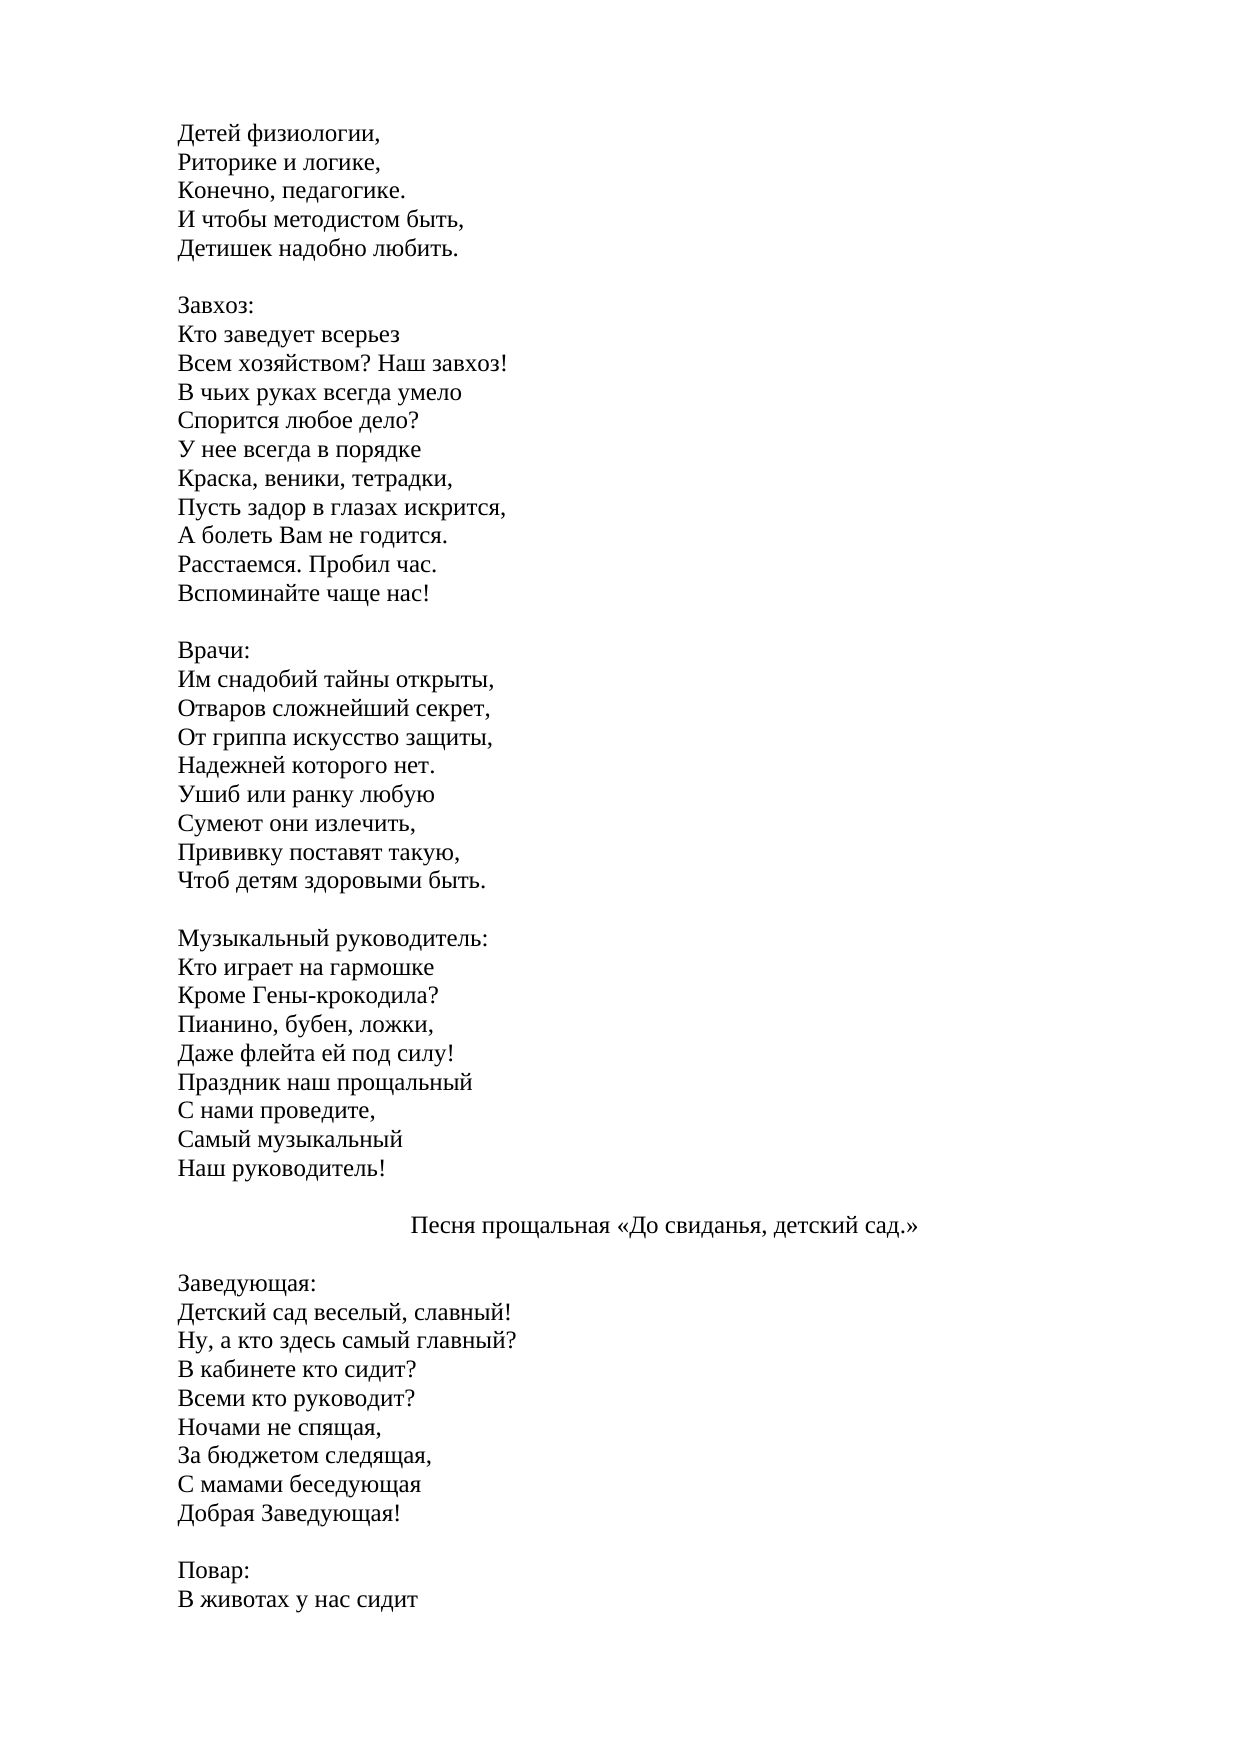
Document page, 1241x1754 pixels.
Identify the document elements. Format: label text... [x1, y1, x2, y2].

text Заведующая: [177, 1268, 1152, 1297]
text Чтоб детям здоровыми быть. [177, 866, 1152, 894]
text Завхоз: [177, 291, 1152, 319]
text Расстаемся. Пробил час. [177, 549, 1152, 578]
text С нами проведите, [177, 1096, 1152, 1124]
text Добрая Заведующая! [177, 1498, 1152, 1527]
text Отваров сложнейший секрет, [177, 693, 1152, 722]
text И чтобы методистом быть, [177, 204, 1152, 233]
text В чьих руках всегда умело [177, 377, 1152, 406]
text Кроме Гены-крокодила? [177, 981, 1152, 1009]
text Ушиб или ранку любую [177, 779, 1152, 808]
text Песня прощальная «До свиданья, детский сад.» [177, 1211, 1152, 1239]
text В кабинете кто сидит? [177, 1354, 1152, 1383]
text Им снадобий тайны открыты, [177, 664, 1152, 693]
text Врачи: [177, 636, 1152, 664]
text В животах у нас сидит [177, 1584, 1152, 1613]
text Кто играет на гармошке [177, 952, 1152, 981]
text Пианино, бубен, ложки, [177, 1009, 1152, 1038]
text Риторике и логике, [177, 147, 1152, 176]
text Прививку поставят такую, [177, 837, 1152, 866]
text Всеми кто руководит? [177, 1383, 1152, 1412]
text Всем хозяйством? Наш завхоз! [177, 348, 1152, 377]
text За бюджетом следящая, [177, 1441, 1152, 1469]
text Даже флейта ей под силу! [177, 1038, 1152, 1067]
text А болеть Вам не годится. [177, 521, 1152, 549]
text Конечно, педагогике. [177, 176, 1152, 204]
text Краска, веники, тетрадки, [177, 463, 1152, 492]
text Спорится любое дело? [177, 406, 1152, 434]
text Надежней которого нет. [177, 751, 1152, 779]
text Детей физиологии, [177, 118, 1152, 147]
text Детишек надобно любить. [177, 233, 1152, 262]
text Наш руководитель! [177, 1153, 1152, 1182]
text Праздник наш прощальный [177, 1067, 1152, 1096]
text Повар: [177, 1556, 1152, 1584]
text У нее всегда в порядке [177, 434, 1152, 463]
text Сумеют они излечить, [177, 808, 1152, 837]
text С мамами беседующая [177, 1469, 1152, 1498]
text Вспоминайте чаще нас! [177, 578, 1152, 607]
text Детский сад веселый, славный! [177, 1297, 1152, 1326]
text Ночами не спящая, [177, 1412, 1152, 1441]
text От гриппа искусство защиты, [177, 722, 1152, 751]
text Кто заведует всерьез [177, 319, 1152, 348]
text Музыкальный руководитель: [177, 923, 1152, 952]
text Пусть задор в глазах искрится, [177, 492, 1152, 521]
text Самый музыкальный [177, 1124, 1152, 1153]
text Ну, а кто здесь самый главный? [177, 1326, 1152, 1354]
